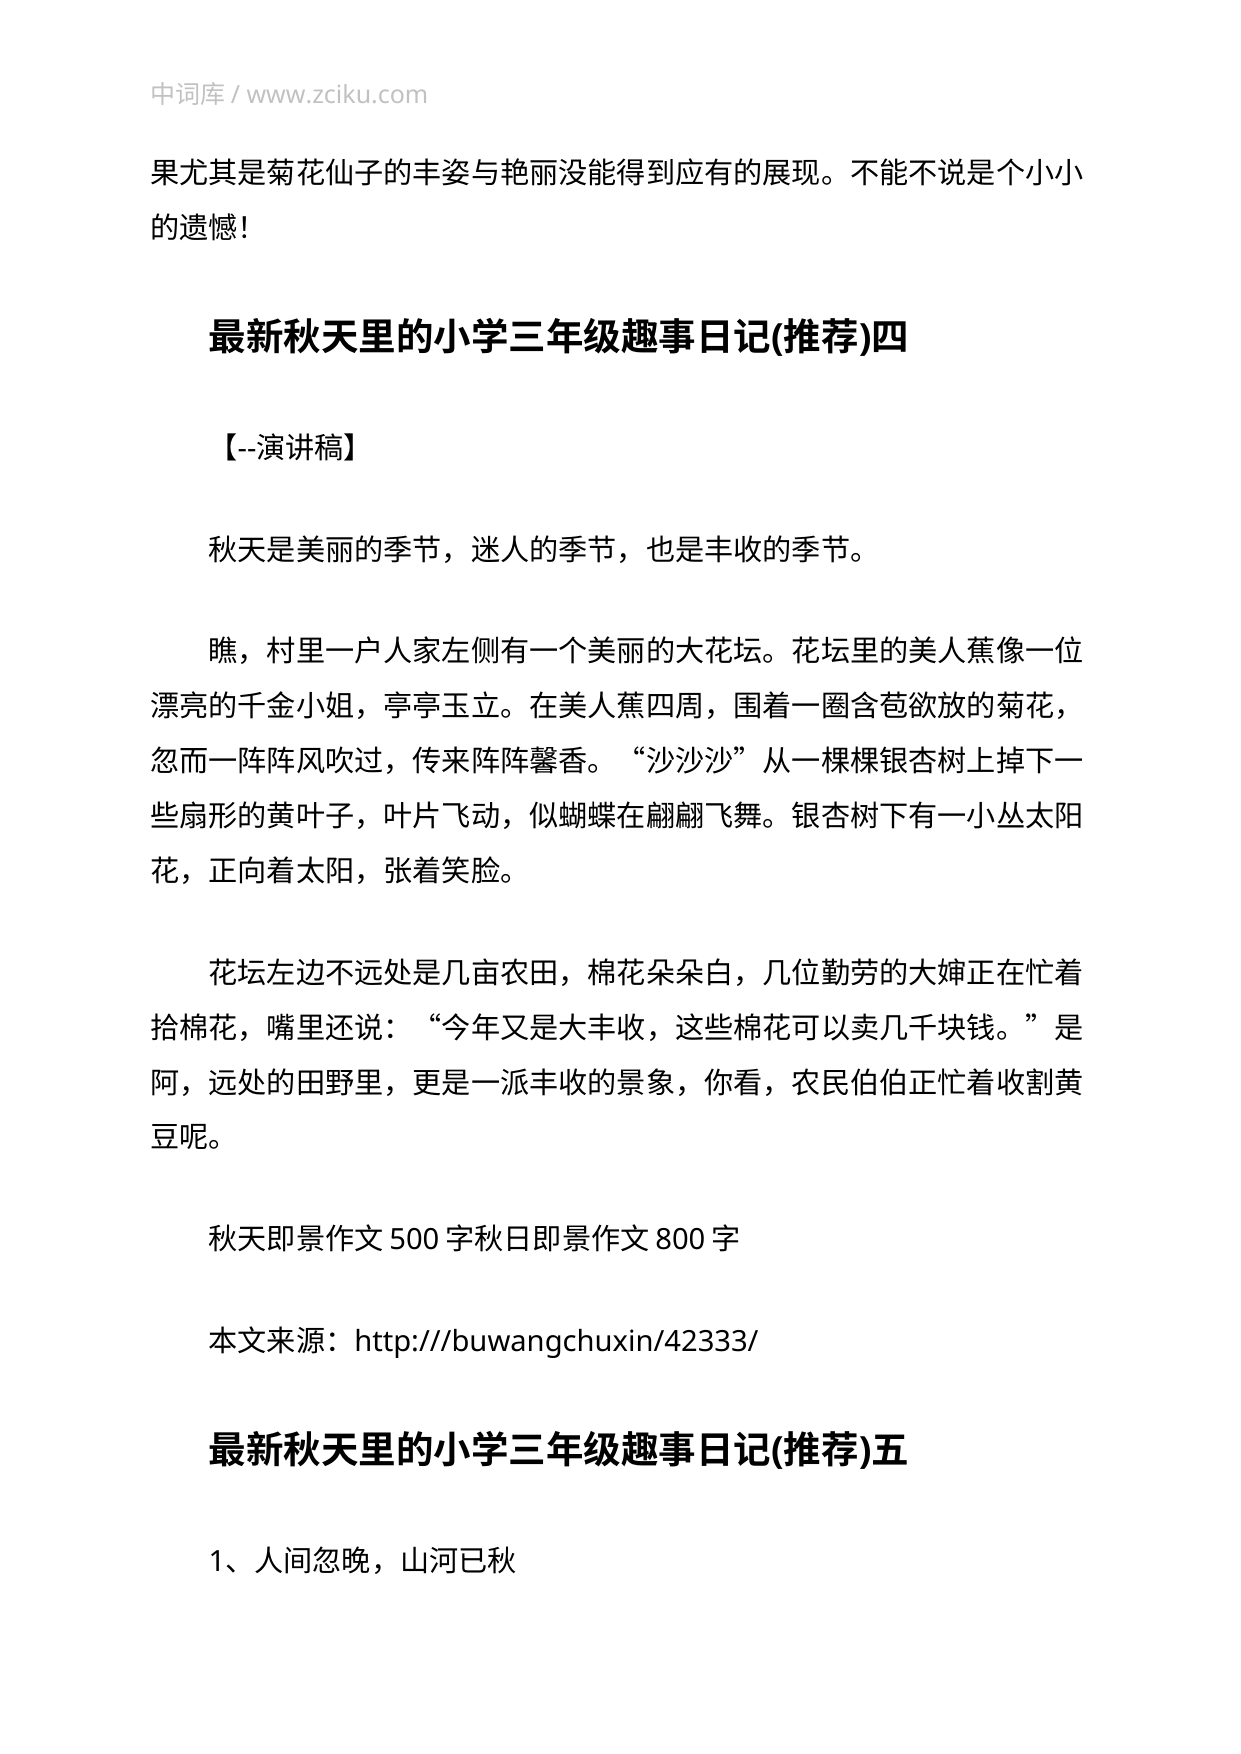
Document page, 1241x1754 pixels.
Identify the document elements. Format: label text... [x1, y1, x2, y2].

text 1、人间忽晚，山河已秋 [150, 1537, 1090, 1580]
text 【--演讲稿】 [150, 424, 1090, 467]
text 最新秋天里的小学三年级趣事日记(推荐)四 [150, 307, 1090, 361]
text 本文来源：http:///buwangchuxin/42333/ [150, 1318, 1090, 1360]
text 秋天是美丽的季节，迷人的季节，也是丰收的季节。 [150, 526, 1090, 568]
text 秋天即景作文500字秋日即景作文800字 [150, 1216, 1090, 1258]
text 最新秋天里的小学三年级趣事日记(推荐)五 [150, 1420, 1090, 1474]
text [150, 150, 1090, 247]
text 花坛左边不远处是几亩农田，棉花朵朵白，几位勤劳的大婶正在忙着拾棉花，嘴里还说：“今年又是大丰收，这些棉花可以卖几千块钱。”是阿，远处的田野里，更是一派丰收的景象，你看，农民伯伯正忙着收割黄豆呢。 [150, 949, 1090, 1156]
text 瞧，村里一户人家左侧有一个美丽的大花坛。花坛里的美人蕉像一位漂亮的千金小姐，亭亭玉立。在美人蕉四周，围着一圈含苞欲放的菊花，忽而一阵阵风吹过，传来阵阵馨香。“沙沙沙”从一棵棵银杏树上掉下一些扇形的黄叶子，叶片飞动，似蝴蝶在翩翩飞舞。银杏树下有一小丛太阳花，正向着太阳，张着笑脸。 [150, 628, 1090, 890]
